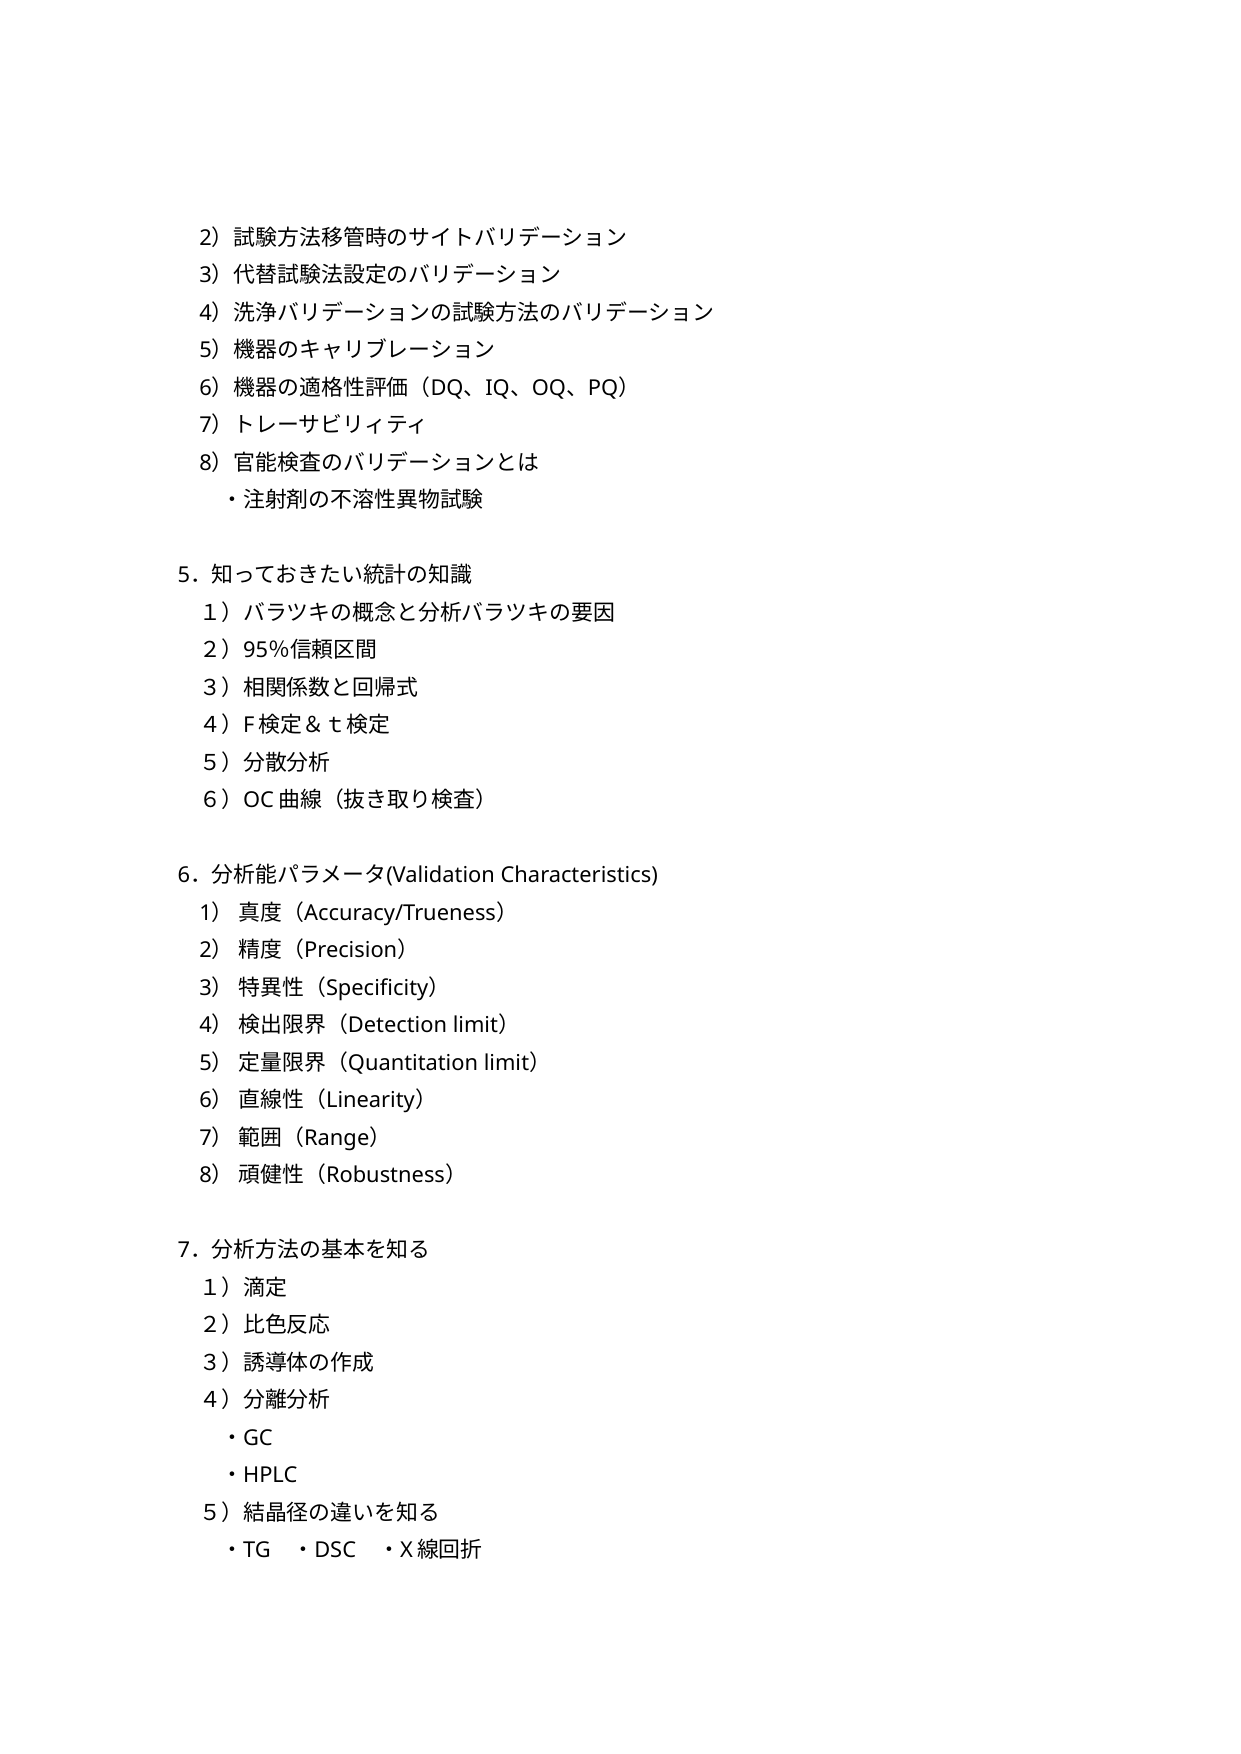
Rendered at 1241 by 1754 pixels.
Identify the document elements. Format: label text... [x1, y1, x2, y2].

text 6）機器の適格性評価（DQ、IQ、OQ、PQ） [177, 367, 1063, 404]
text 2） 精度（Precision） [177, 929, 1063, 967]
text ５）結晶径の違いを知る [177, 1492, 1063, 1529]
text 7．分析方法の基本を知る [177, 1229, 1063, 1267]
text ・注射剤の不溶性異物試験 [177, 479, 1063, 517]
text 4）洗浄バリデーションの試験方法のバリデーション [177, 292, 1063, 329]
text ３）誘導体の作成 [177, 1342, 1063, 1379]
text １）バラツキの概念と分析バラツキの要因 [177, 592, 1063, 629]
text 1） 真度（Accuracy/Trueness） [177, 892, 1063, 929]
text 7） 範囲（Range） [177, 1117, 1063, 1154]
text １）滴定 [177, 1267, 1063, 1304]
text 8）官能検査のバリデーションとは [177, 442, 1063, 479]
text ４）F検定＆ｔ検定 [177, 704, 1063, 742]
text 3）代替試験法設定のバリデーション [177, 254, 1063, 292]
text 6．分析能パラメータ(Validation Characteristics) [177, 854, 1063, 892]
text ３）相関係数と回帰式 [177, 667, 1063, 704]
text ２）95％信頼区間 [177, 629, 1063, 667]
text 3） 特異性（Specificity） [177, 967, 1063, 1004]
text 6） 直線性（Linearity） [177, 1079, 1063, 1117]
text ・HPLC [177, 1454, 1063, 1492]
text 5．知っておきたい統計の知識 [177, 554, 1063, 592]
text 4） 検出限界（Detection limit） [177, 1004, 1063, 1042]
text 8） 頑健性（Robustness） [177, 1154, 1063, 1192]
text 5）機器のキャリブレーション [177, 329, 1063, 367]
text ・TG ・DSC ・X線回折 [177, 1529, 1063, 1567]
text ６）OC曲線（抜き取り検査） [177, 779, 1063, 817]
text ・GC [177, 1417, 1063, 1454]
text 7）トレーサビリィティ [177, 404, 1063, 442]
text 2）試験方法移管時のサイトバリデーション [177, 217, 1063, 254]
text ５）分散分析 [177, 742, 1063, 779]
text 5） 定量限界（Quantitation limit） [177, 1042, 1063, 1079]
text ２）比色反応 [177, 1304, 1063, 1342]
text ４）分離分析 [177, 1379, 1063, 1417]
